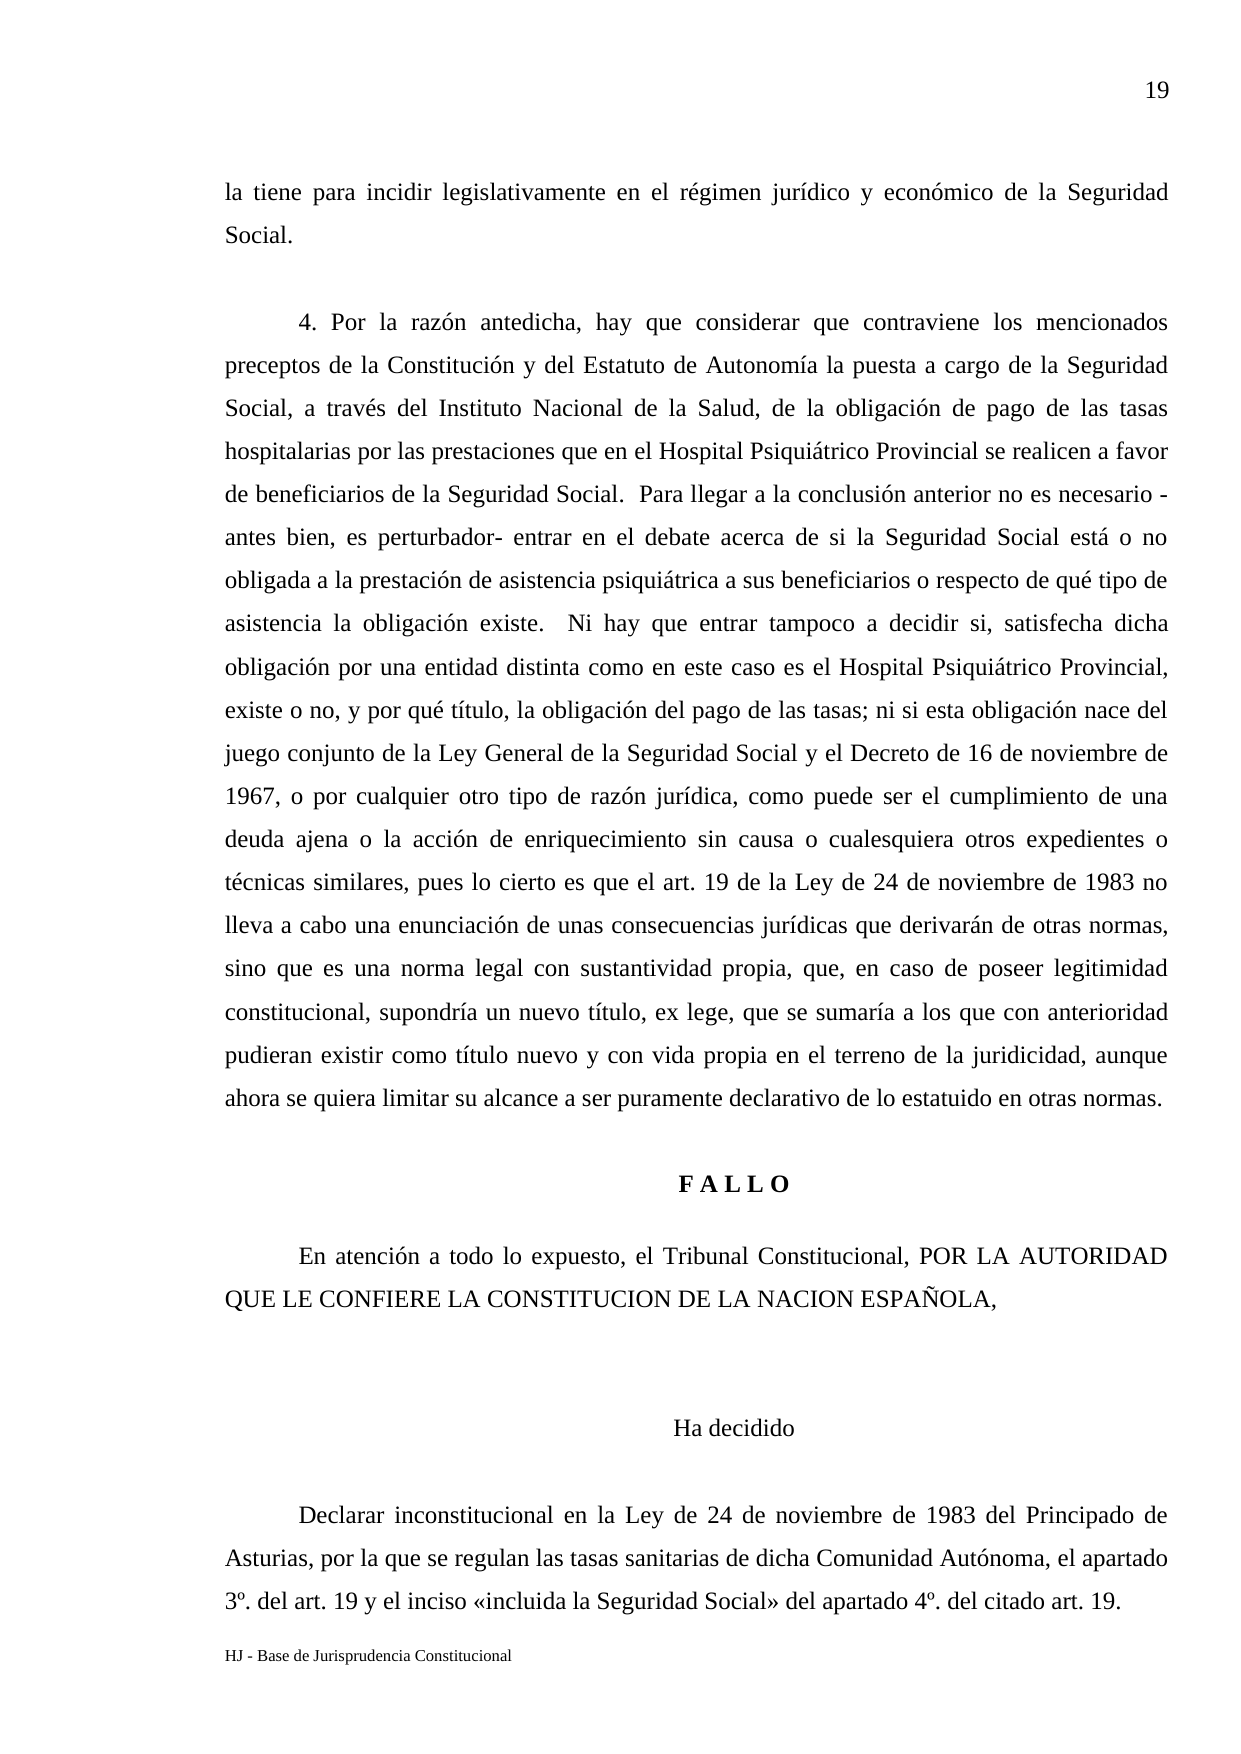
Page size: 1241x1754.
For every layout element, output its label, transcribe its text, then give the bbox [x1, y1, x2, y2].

text Ha decidido [224, 1413, 1169, 1442]
subtitle F A L L O [224, 1169, 1169, 1198]
text Declarar inconstitucional en la Ley de 24 de noviembre de 1983 del Principado de Asturias, por la que se regulan las tasas sanitarias de dicha Comunidad Autónoma, el apartado 3º. del art. 19 y el inciso «incluida la Seguridad Social» del apartado 4º. del citado art. 19. [224, 1500, 1169, 1615]
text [224, 177, 1169, 249]
text 4. Por la razón antedicha, hay que considerar que contraviene los mencionados preceptos de la Constitución y del Estatuto de Autonomía la puesta a cargo de la Seguridad Social, a través del Instituto Nacional de la Salud, de la obligación de pago de las tasas hospitalarias por las prestaciones que en el Hospital Psiquiátrico Provincial se realicen a favor de beneficiarios de la Seguridad Social. Para llegar a la conclusión anterior no es necesario -antes bien, es perturbador- entrar en el debate acerca de si la Seguridad Social está o no obligada a la prestación de asistencia psiquiátrica a sus beneficiarios o respecto de qué tipo de asistencia la obligación existe. Ni hay que entrar tampoco a decidir si, satisfecha dicha obligación por una entidad distinta como en este caso es el Hospital Psiquiátrico Provincial, existe o no, y por qué título, la obligación del pago de las tasas; ni si esta obligación nace del juego conjunto de la Ley General de la Seguridad Social y el Decreto de 16 de noviembre de 1967, o por cualquier otro tipo de razón jurídica, como puede ser el cumplimiento de una deuda ajena o la acción de enriquecimiento sin causa o cualesquiera otros expedientes o técnicas similares, pues lo cierto es que el art. 19 de la Ley de 24 de noviembre de 1983 no lleva a cabo una enunciación de unas consecuencias jurídicas que derivarán de otras normas, sino que es una norma legal con sustantividad propia, que, en caso de poseer legitimidad constitucional, supondría un nuevo título, ex lege, que se sumaría a los que con anterioridad pudieran existir como título nuevo y con vida propia en el terreno de la juridicidad, aunque ahora se quiera limitar su alcance a ser puramente declarativo de lo estatuido en otras normas. [224, 307, 1169, 1112]
text En atención a todo lo expuesto, el Tribunal Constitucional, POR LA AUTORIDAD QUE LE CONFIERE LA CONSTITUCION DE LA NACION ESPAÑOLA, [224, 1241, 1169, 1313]
